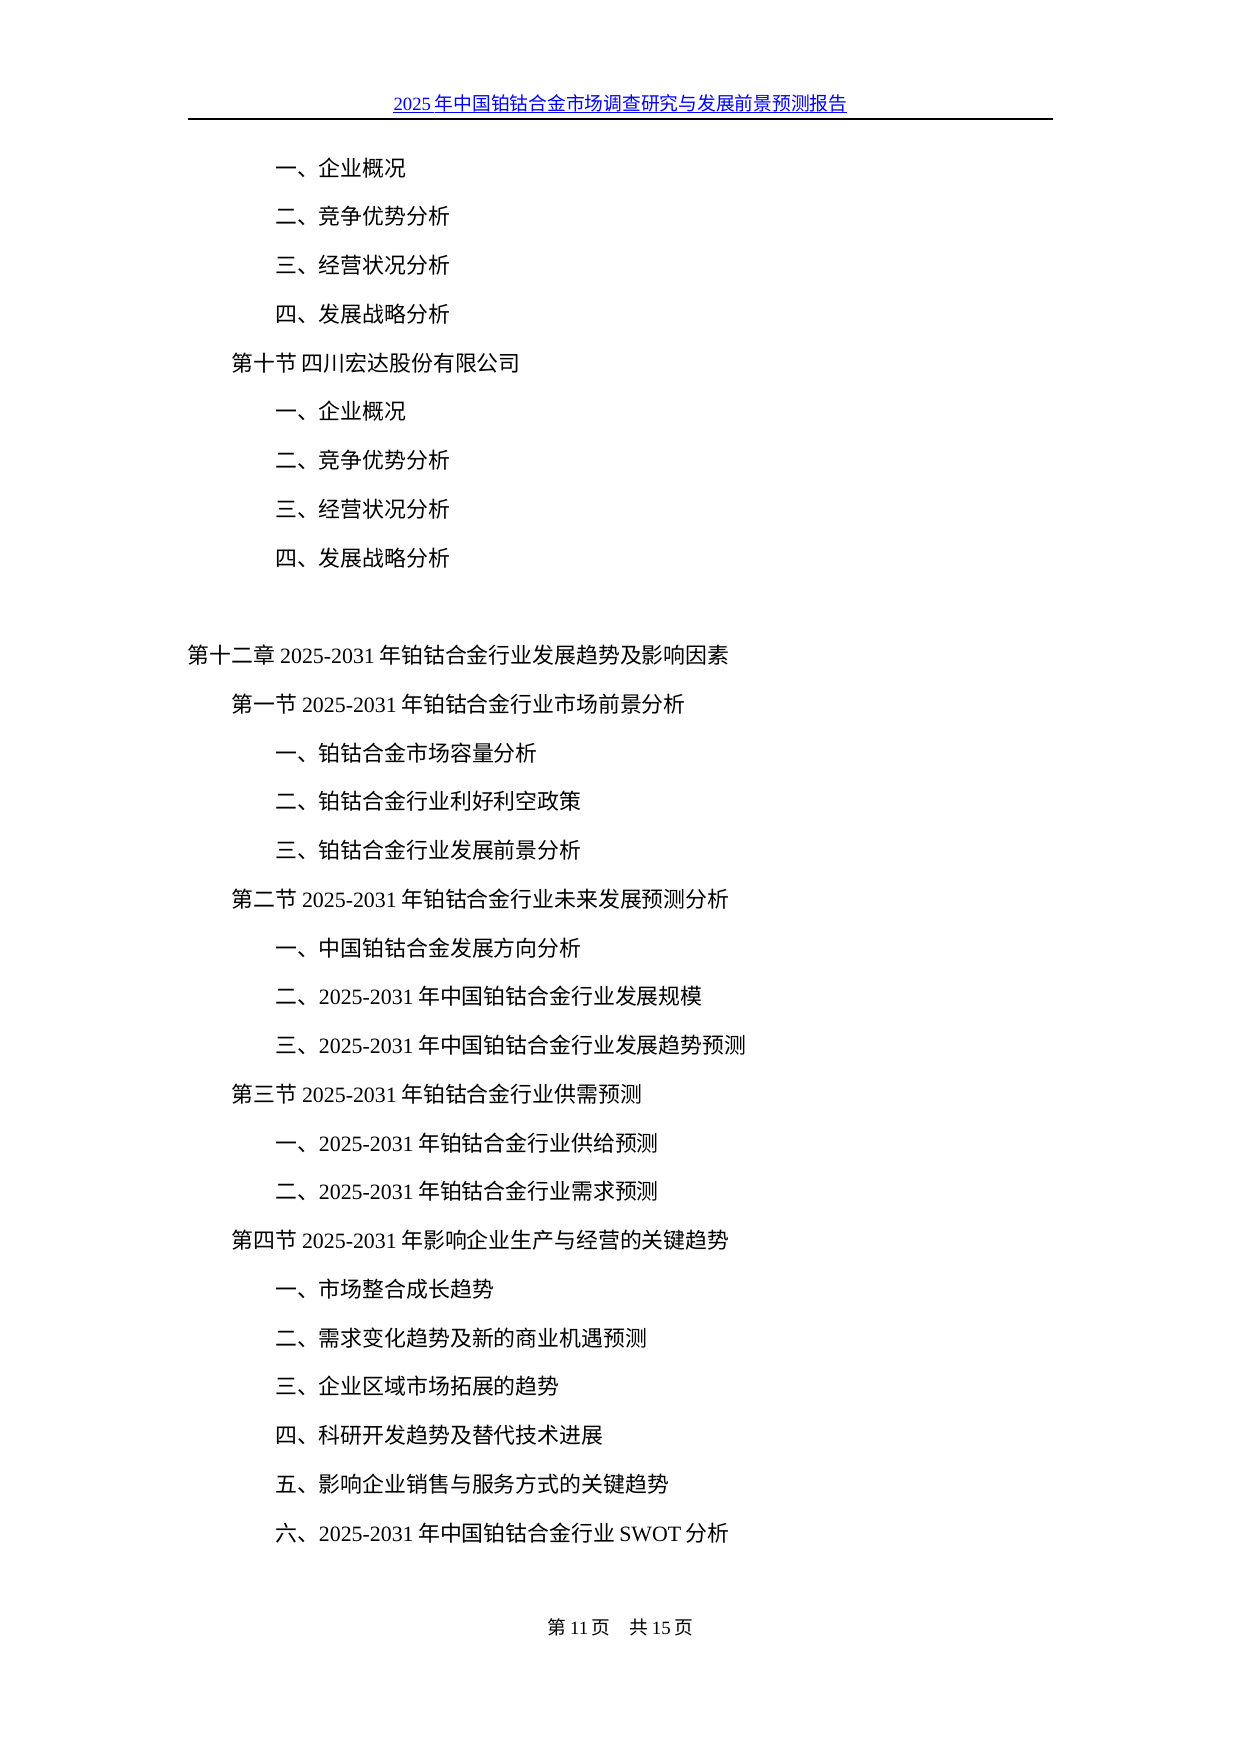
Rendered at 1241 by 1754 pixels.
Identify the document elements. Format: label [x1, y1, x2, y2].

text [187, 150, 1053, 1548]
